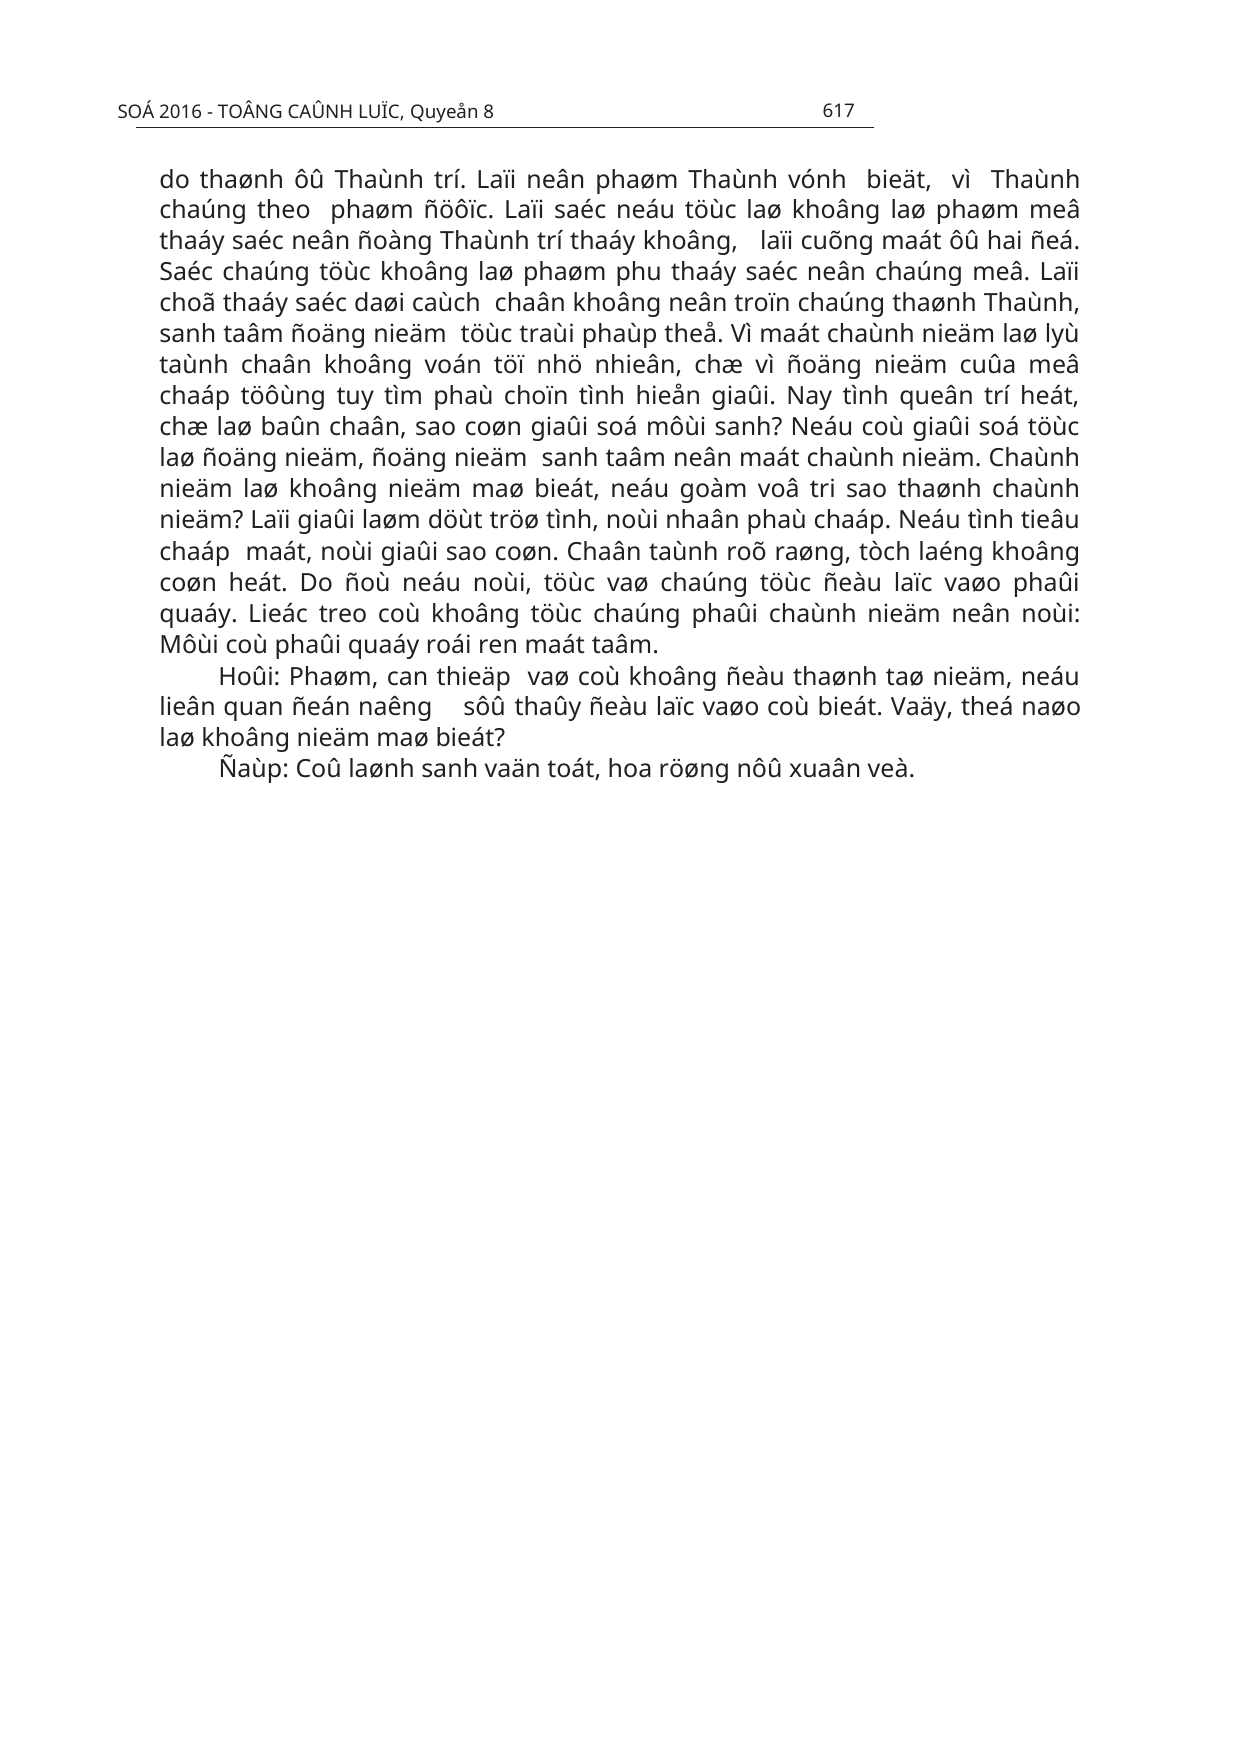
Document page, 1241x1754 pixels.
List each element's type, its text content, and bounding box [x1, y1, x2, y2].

text SOÁ 2016 - TOÂNG CAÛNH LUÏC, Quyeån 8 617 [117, 97, 1092, 124]
text Hoûi: Phaøm, can thieäp vaø coù khoâng ñeàu thaønh taø nieäm, neáu lieân quan ñeán naêng sôû thaûy ñeàu laïc vaøo coù bieát. Vaäy, theá naøo laø khoâng nieäm maø bieát? [159, 660, 1082, 753]
text do thaønh ôû Thaùnh trí. Laïi neân phaøm Thaùnh vónh bieät, vì Thaùnh chaúng theo phaøm ñöôïc. Laïi saéc neáu töùc laø khoâng laø phaøm meâ thaáy saéc neân ñoàng Thaùnh trí thaáy khoâng, laïi cuõng maát ôû hai ñeá. Saéc chaúng töùc khoâng laø phaøm phu thaáy saéc neân chaúng meâ. Laïi choã thaáy saéc daøi caùch chaân khoâng neân troïn chaúng thaønh Thaùnh, sanh taâm ñoäng nieäm töùc traùi phaùp theå. Vì maát chaùnh nieäm laø lyù taùnh chaân khoâng voán töï nhö nhieân, chæ vì ñoäng nieäm cuûa meâ chaáp töôùng tuy tìm phaù choïn tình hieån giaûi. Nay tình queân trí heát, chæ laø baûn chaân, sao coøn giaûi soá môùi sanh? Neáu coù giaûi soá töùc laø ñoäng nieäm, ñoäng nieäm sanh taâm neân maát chaùnh nieäm. Chaùnh nieäm laø khoâng nieäm maø bieát, neáu goàm voâ tri sao thaønh chaùnh nieäm? Laïi giaûi laøm döùt tröø tình, noùi nhaân phaù chaáp. Neáu tình tieâu chaáp maát, noùi giaûi sao coøn. Chaân taùnh roõ raøng, tòch laéng khoâng coøn heát. Do ñoù neáu noùi, töùc vaø chaúng töùc ñeàu laïc vaøo phaûi quaáy. Lieác treo coù khoâng töùc chaúng phaûi chaùnh nieäm neân noùi: Môùi coù phaûi quaáy roái ren maát taâm. [159, 164, 1082, 660]
text Ñaùp: Coû laønh sanh vaän toát, hoa röøng nôû xuaân veà. [218, 753, 1092, 784]
